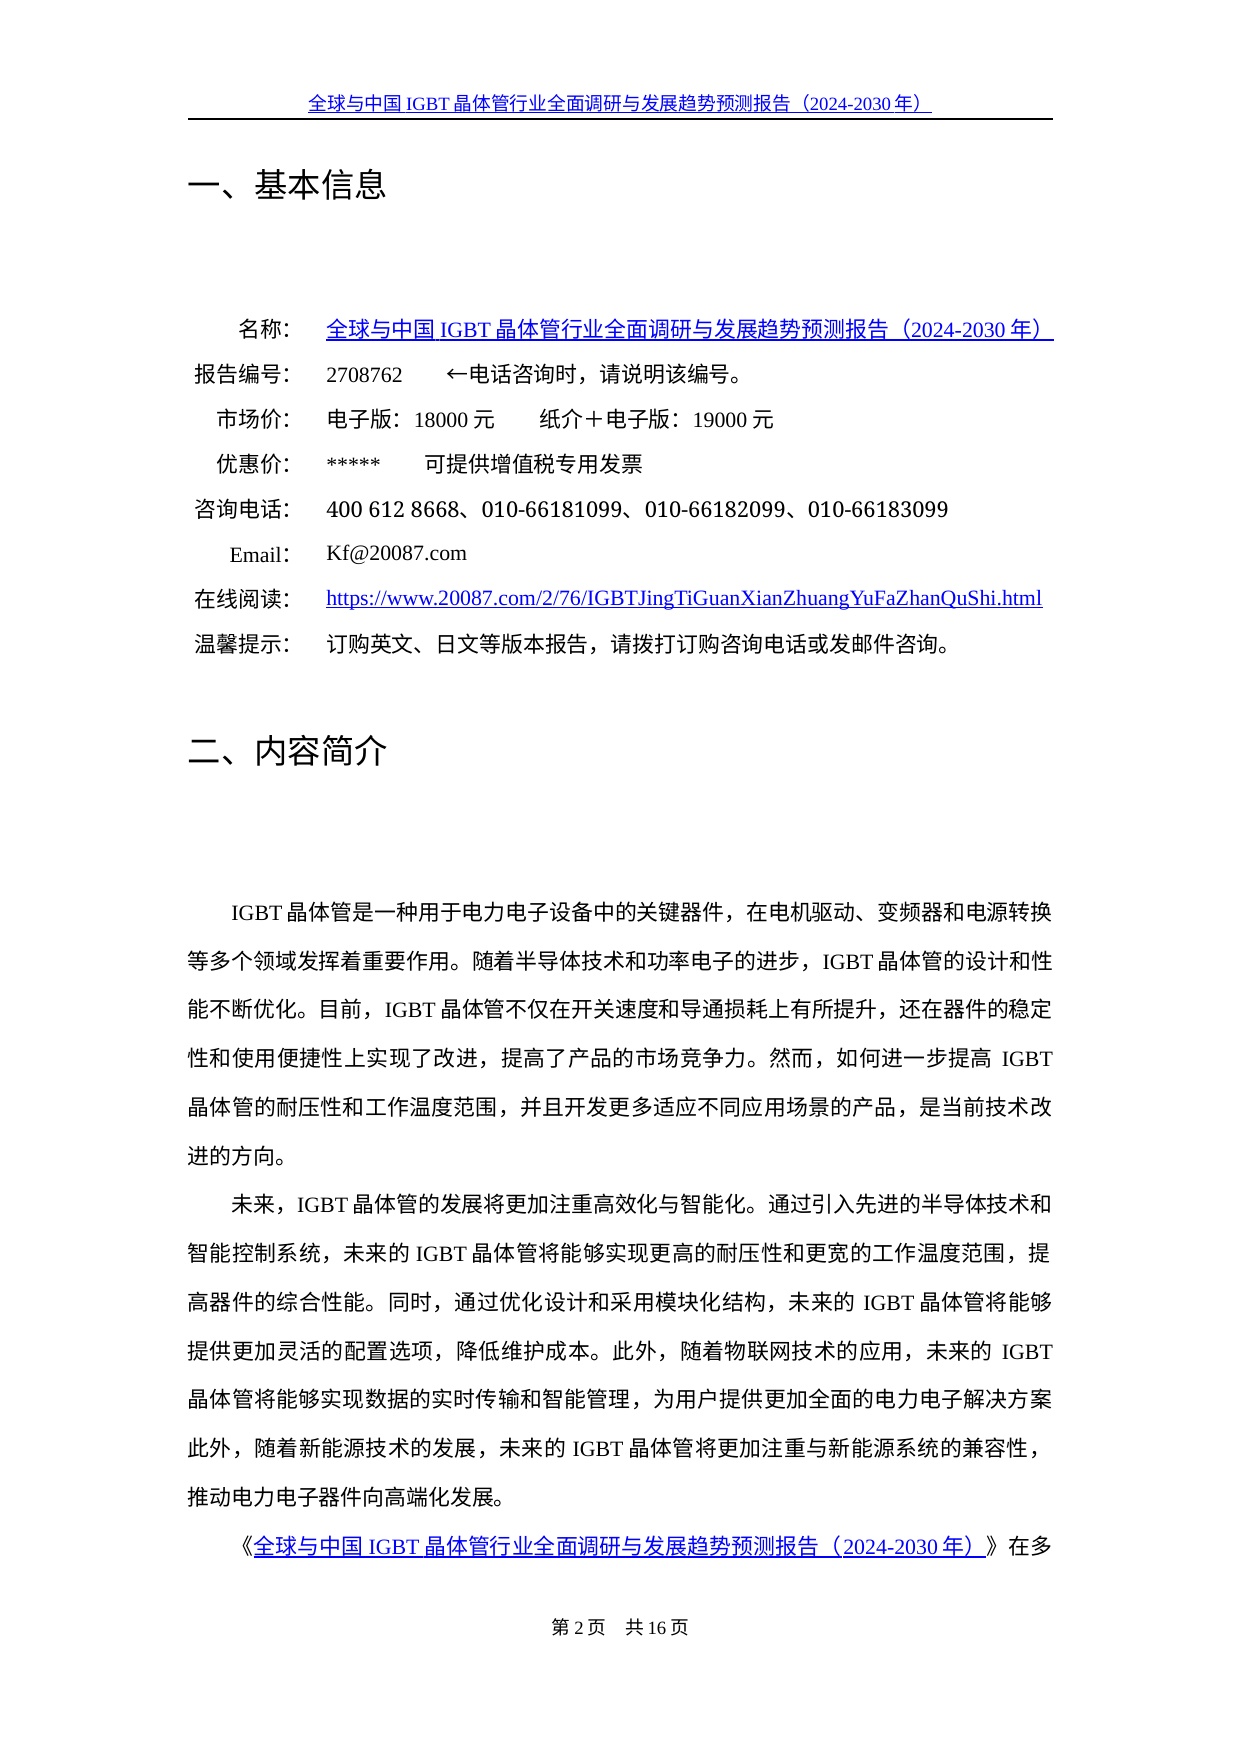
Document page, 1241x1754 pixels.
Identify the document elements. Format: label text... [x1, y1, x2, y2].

title 二、内容简介 [187, 717, 1053, 782]
table_cell 市场价： [167, 402, 315, 447]
table_cell 400 612 8668、010-66181099、010-66182099、010-66183099 [315, 492, 1073, 537]
table_cell 优惠价： [167, 447, 315, 492]
table_header 名称： [167, 312, 315, 357]
table_cell 2708762 ←电话咨询时，请说明该编号。 [315, 357, 1073, 402]
table_cell [315, 582, 1073, 627]
table_cell 报告编号： [167, 357, 315, 402]
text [187, 894, 1053, 1561]
table_cell ***** 可提供增值税专用发票 [315, 447, 1073, 492]
table_cell Kf@20087.com [315, 537, 1073, 582]
table_cell 订购英文、日文等版本报告，请拨打订购咨询电话或发邮件咨询。 [315, 627, 1073, 672]
table_cell Email： [167, 537, 315, 582]
table_cell 咨询电话： [167, 492, 315, 537]
table_header 全球与中国IGBT晶体管行业全面调研与发展趋势预测报告（2024-2030年） [315, 312, 1073, 357]
title 一、基本信息 [187, 150, 1053, 215]
table_cell 在线阅读： [167, 582, 315, 627]
table_cell 温馨提示： [167, 627, 315, 672]
table_cell 电子版：18000 元 纸介＋电子版：19000 元 [315, 402, 1073, 447]
